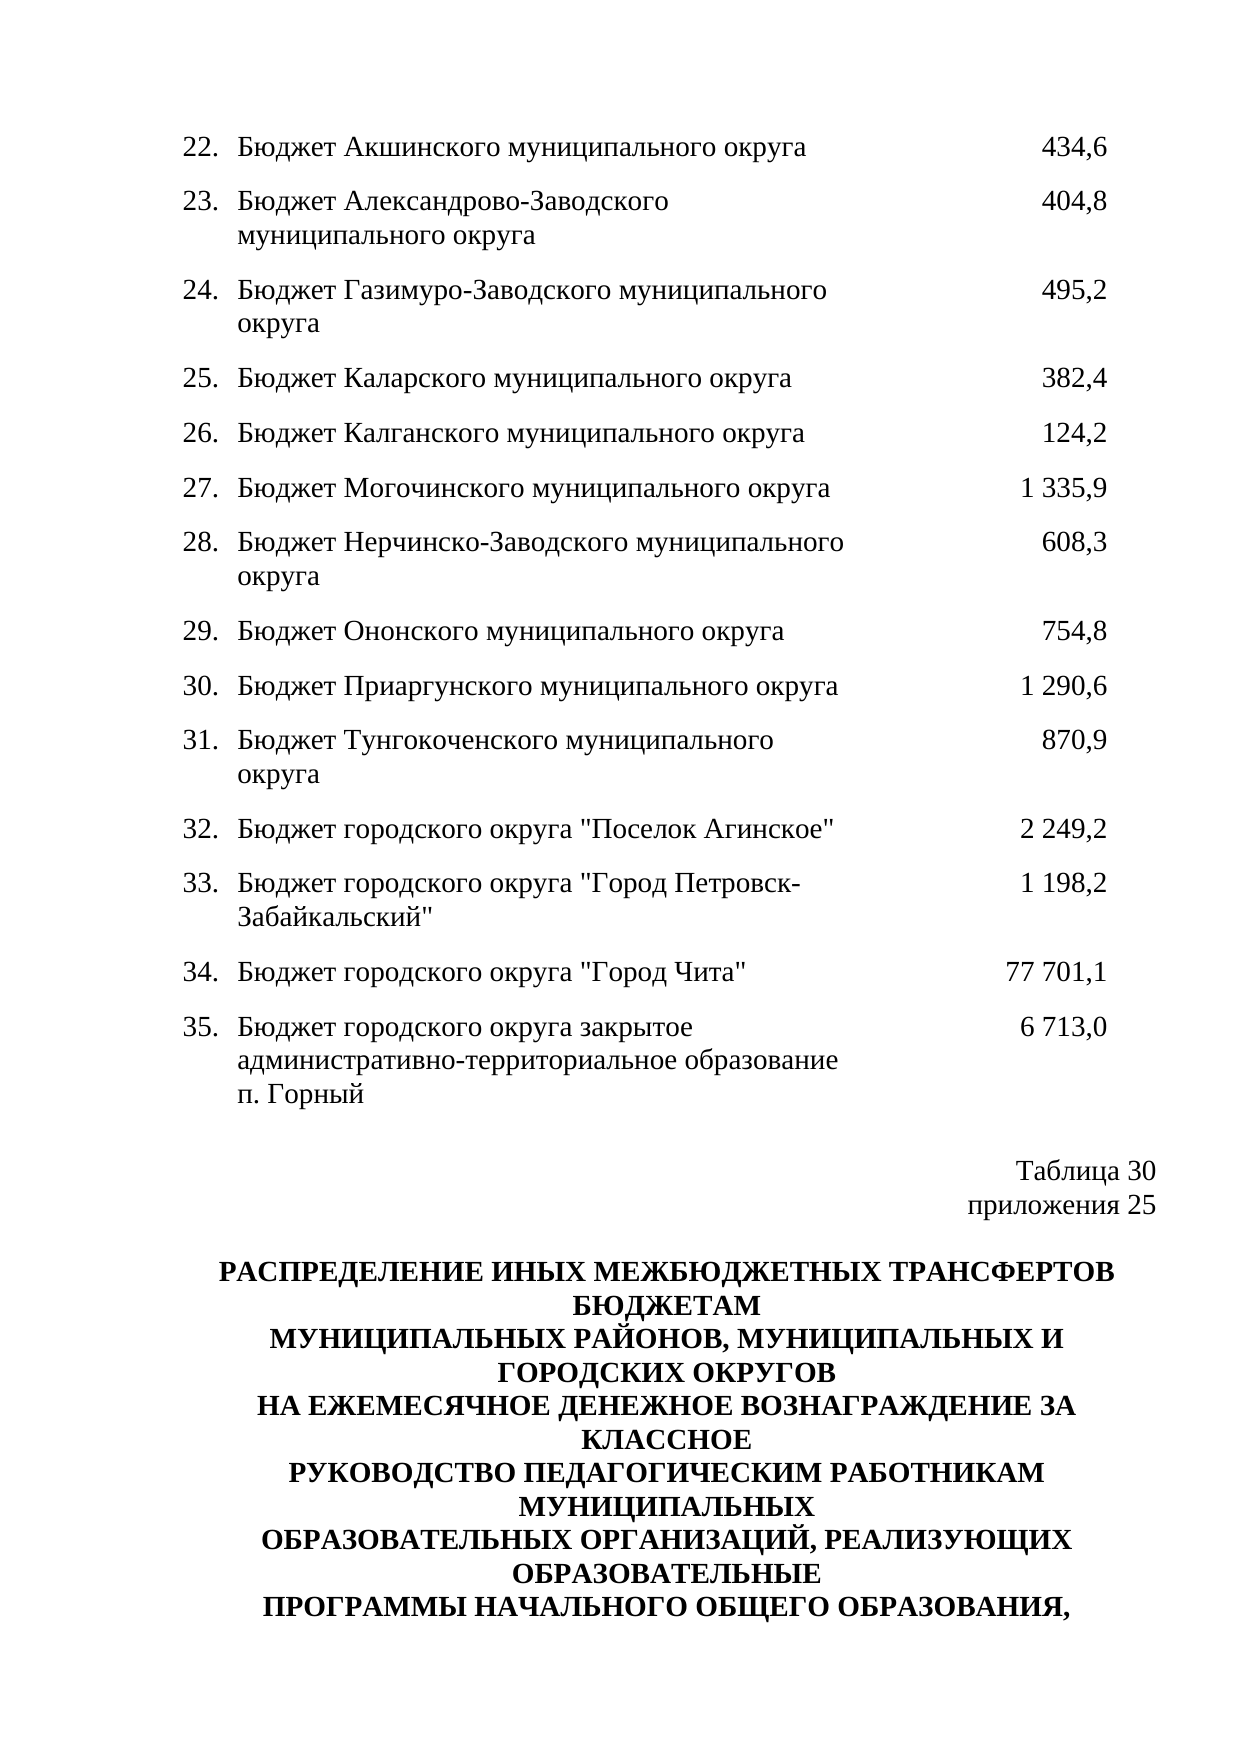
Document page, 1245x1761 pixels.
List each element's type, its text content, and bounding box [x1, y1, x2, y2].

title НА ЕЖЕМЕСЯЧНОЕ ДЕНЕЖНОЕ ВОЗНАГРАЖДЕНИЕ ЗА КЛАССНОЕ [177, 1388, 1156, 1455]
text приложения 25 [177, 1187, 1156, 1221]
title РАСПРЕДЕЛЕНИЕ ИНЫХ МЕЖБЮДЖЕТНЫХ ТРАНСФЕРТОВ БЮДЖЕТАМ [177, 1254, 1156, 1321]
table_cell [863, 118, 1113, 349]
title РУКОВОДСТВО ПЕДАГОГИЧЕСКИМ РАБОТНИКАМ МУНИЦИПАЛЬНЫХ [177, 1455, 1156, 1522]
title ОБРАЗОВАТЕЛЬНЫХ ОРГАНИЗАЦИЙ, РЕАЛИЗУЮЩИХ ОБРАЗОВАТЕЛЬНЫЕ [177, 1522, 1156, 1589]
text Таблица 30 [177, 1153, 1156, 1187]
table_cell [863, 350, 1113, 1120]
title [177, 1589, 1156, 1623]
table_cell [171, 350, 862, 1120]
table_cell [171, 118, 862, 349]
title МУНИЦИПАЛЬНЫХ РАЙОНОВ, МУНИЦИПАЛЬНЫХ И ГОРОДСКИХ ОКРУГОВ [177, 1321, 1156, 1388]
